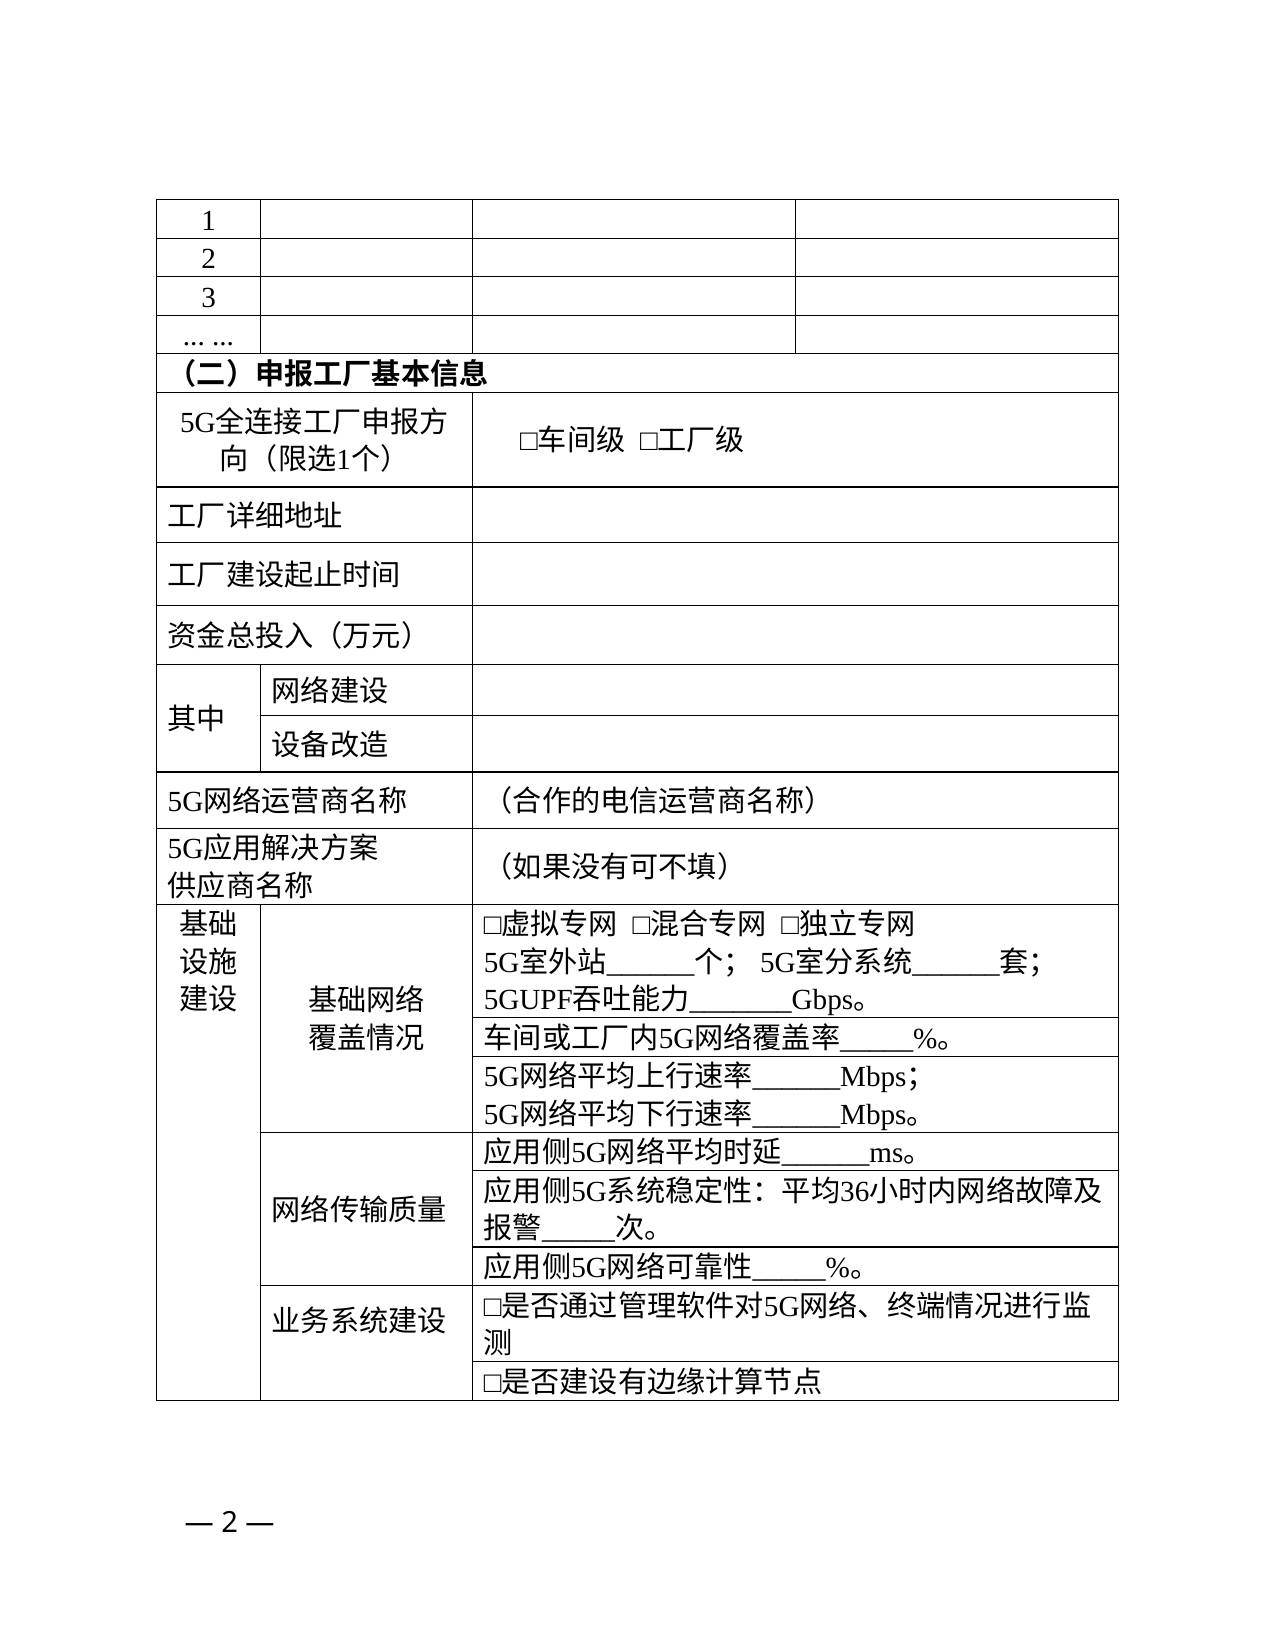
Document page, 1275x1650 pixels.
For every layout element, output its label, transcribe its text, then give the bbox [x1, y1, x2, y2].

table_cell 其中 [157, 665, 260, 771]
table_cell 5G全连接工厂申报方向（限选1个） [157, 393, 472, 486]
table_cell （合作的电信运营商名称） [473, 773, 1118, 828]
table_cell 工厂建设起止时间 [157, 543, 472, 605]
table_cell 应用侧5G网络平均时延______ms。 [473, 1133, 1118, 1170]
table_cell [796, 277, 1118, 314]
table_cell 5G应用解决方案 供应商名称 [157, 829, 472, 904]
table_cell 基础网络 覆盖情况 [261, 905, 472, 1132]
table_cell [473, 239, 795, 276]
table_cell 资金总投入（万元） [157, 606, 472, 663]
table_cell [796, 200, 1118, 237]
table_cell [473, 277, 795, 314]
table_cell [261, 239, 472, 276]
table_cell 车间或工厂内5G网络覆盖率_____%。 [473, 1018, 1118, 1056]
table_cell 应用侧5G系统稳定性：平均36小时内网络故障及报警_____次。 [473, 1171, 1118, 1246]
table_cell □是否通过管理软件对5G网络、终端情况进行监测 [473, 1286, 1118, 1361]
table_cell [473, 606, 1118, 663]
table_cell 业务系统建设 [261, 1286, 472, 1399]
table_cell [796, 239, 1118, 276]
table_cell [261, 316, 472, 353]
table_cell 基础设施建设 [157, 905, 260, 1399]
table_cell 应用侧5G网络可靠性_____%。 [473, 1248, 1118, 1285]
table_cell □虚拟专网 □混合专网 □独立专网 5G室外站______个； 5G室分系统______套； 5GUPF吞吐能力_______Gbps。 [473, 905, 1118, 1017]
table_cell [473, 488, 1118, 542]
table_cell 3 [157, 277, 260, 314]
table_cell 2 [157, 239, 260, 276]
table_cell □车间级 □工厂级 [473, 393, 1118, 486]
table_cell （二）申报工厂基本信息 [157, 354, 1118, 392]
table_cell [473, 716, 1118, 771]
table_cell 5G网络平均上行速率______Mbps； 5G网络平均下行速率______Mbps。 [473, 1057, 1118, 1132]
table_cell 网络建设 [261, 665, 472, 715]
table_cell 1 [157, 200, 260, 237]
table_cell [473, 1362, 1118, 1399]
table_cell （如果没有可不填） [473, 829, 1118, 904]
table_cell 网络传输质量 [261, 1133, 472, 1285]
table_cell 5G网络运营商名称 [157, 773, 472, 828]
table_cell [261, 277, 472, 314]
table_cell 设备改造 [261, 716, 472, 771]
table_cell [261, 200, 472, 237]
table_cell [473, 543, 1118, 605]
table_cell [473, 200, 795, 237]
table_cell [473, 316, 795, 353]
table_cell 工厂详细地址 [157, 488, 472, 542]
table_cell ... ... [157, 316, 260, 353]
table_cell [796, 316, 1118, 353]
table_cell [473, 665, 1118, 715]
